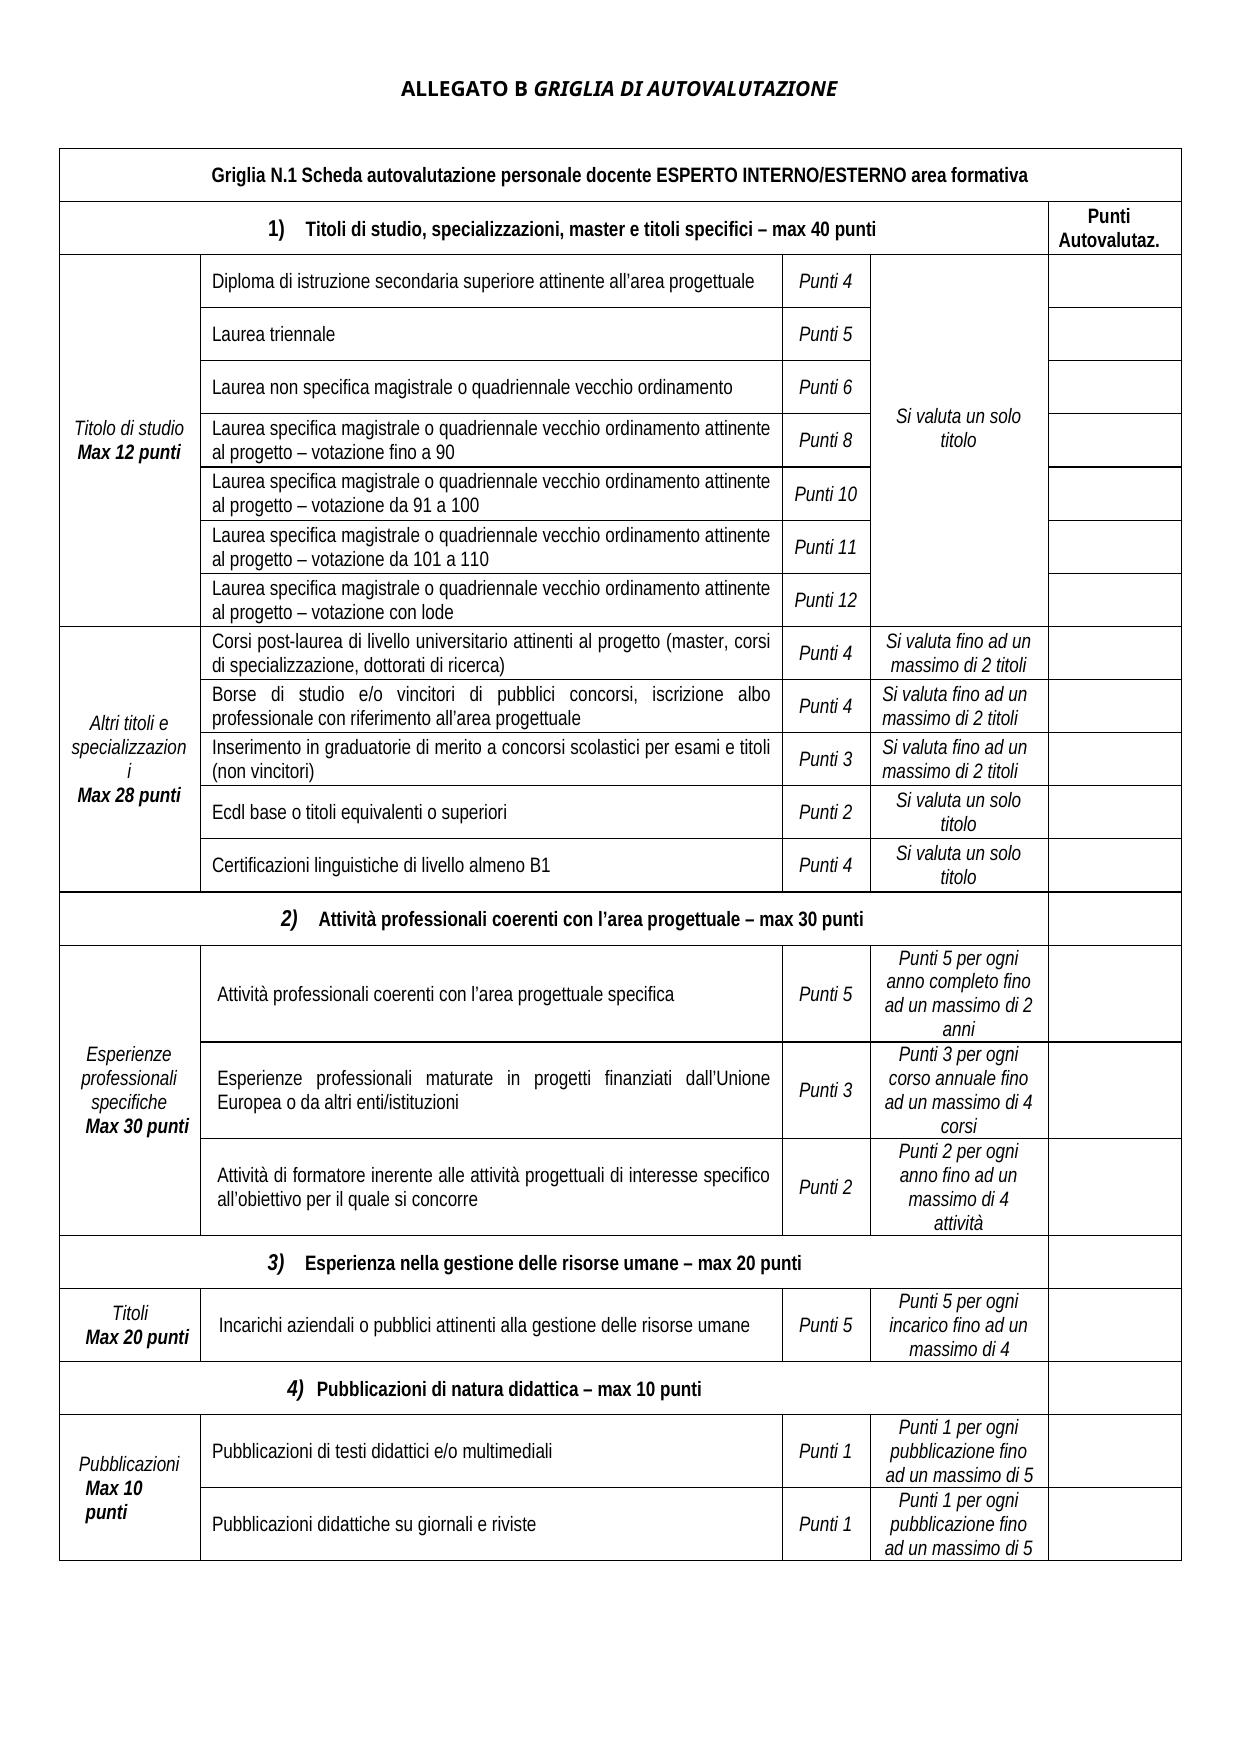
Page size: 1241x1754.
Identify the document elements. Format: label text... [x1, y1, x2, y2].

table_cell Si valuta un solo titolo [871, 255, 1048, 626]
table_cell Certificazioni linguistiche di livello almeno B1 [201, 839, 782, 891]
table_cell [1049, 255, 1181, 307]
table_cell Punti 5 per ogni anno completo fino ad un massimo di 2 anni [871, 946, 1048, 1041]
table_cell Incarichi aziendali o pubblici attinenti alla gestione delle risorse umane [201, 1289, 782, 1361]
table_cell Si valuta un solo titolo [871, 839, 1048, 891]
table_cell Attività professionali coerenti con l’area progettuale – max 30 punti [60, 893, 1048, 944]
table_cell Punti 5 per ogni incarico fino ad un massimo di 4 [871, 1289, 1048, 1361]
table_cell Punti 4 [783, 255, 870, 307]
table_header Griglia N.1 Scheda autovalutazione personale docente ESPERTO INTERNO/ESTERNO area formativa [60, 149, 1181, 201]
table_cell Titolo di studio Max 12 punti [60, 255, 200, 626]
table_cell [1049, 1289, 1181, 1361]
table_cell Esperienza nella gestione delle risorse umane – max 20 punti [60, 1236, 1048, 1288]
table_cell [1049, 521, 1181, 573]
table_cell [1049, 1236, 1181, 1288]
table_cell Punti Autovalutaz. [1049, 202, 1181, 254]
table_cell Punti 5 [783, 946, 870, 1041]
table_cell [1049, 308, 1181, 360]
table_cell Pubblicazioni didattiche su giornali e riviste [201, 1488, 782, 1560]
table_cell Punti 4 [783, 839, 870, 891]
table_cell Laurea triennale [201, 308, 782, 360]
table_cell Punti 1 per ogni pubblicazione fino ad un massimo di 5 [871, 1488, 1048, 1560]
table_cell Pubblicazioni di natura didattica – max 10 punti [60, 1362, 1048, 1414]
table_cell Pubblicazioni di testi didattici e/o multimediali [201, 1415, 782, 1487]
table_cell [1049, 786, 1181, 838]
table_cell Laurea specifica magistrale o quadriennale vecchio ordinamento attinente al progetto – votazione da 101 a 110 [201, 521, 782, 573]
table_cell [1049, 1139, 1181, 1235]
table_cell Punti 4 [783, 627, 870, 679]
table_cell [1049, 680, 1181, 732]
table_cell Punti 5 [783, 1289, 870, 1361]
table_cell Punti 2 per ogni anno fino ad un massimo di 4 attività [871, 1139, 1048, 1235]
table_cell [1049, 361, 1181, 413]
table_cell Laurea specifica magistrale o quadriennale vecchio ordinamento attinente al progetto – votazione da 91 a 100 [201, 468, 782, 519]
table_cell [1049, 414, 1181, 466]
table_cell [1049, 574, 1181, 626]
table_cell Punti 4 [783, 680, 870, 732]
table_cell Pubblicazioni Max 10 punti [60, 1415, 200, 1560]
table_cell Ecdl base o titoli equivalenti o superiori [201, 786, 782, 838]
table_cell Laurea specifica magistrale o quadriennale vecchio ordinamento attinente al progetto – votazione con lode [201, 574, 782, 626]
table_cell Punti 1 [783, 1488, 870, 1560]
table_cell Punti 3 [783, 1043, 870, 1138]
table_cell [1049, 839, 1181, 891]
table_cell [1049, 1043, 1181, 1138]
table_cell Punti 3 per ogni corso annuale fino ad un massimo di 4 corsi [871, 1043, 1048, 1138]
table_cell Si valuta fino ad un massimo di 2 titoli [871, 627, 1048, 679]
table_cell [1049, 1488, 1181, 1560]
table_cell Attività professionali coerenti con l’area progettuale specifica [201, 946, 782, 1041]
table_cell Laurea specifica magistrale o quadriennale vecchio ordinamento attinente al progetto – votazione fino a 90 [201, 414, 782, 466]
table_cell Esperienze professionali maturate in progetti finanziati dall’Unione Europea o da altri enti/istituzioni [201, 1043, 782, 1138]
table_cell Punti 5 [783, 308, 870, 360]
table_cell Si valuta fino ad un massimo di 2 titoli [871, 680, 1048, 732]
table_cell [1049, 893, 1181, 944]
table_cell Punti 3 [783, 733, 870, 785]
table_cell Si valuta fino ad un massimo di 2 titoli [871, 733, 1048, 785]
table_cell Esperienze professionali specifiche Max 30 punti [60, 946, 200, 1235]
table_cell Titoli di studio, specializzazioni, master e titoli specifici – max 40 punti [60, 202, 1048, 254]
table_cell Punti 6 [783, 361, 870, 413]
table_cell [1049, 468, 1181, 519]
table_cell [1049, 946, 1181, 1041]
table_cell Punti 1 [783, 1415, 870, 1487]
table_cell Punti 10 [783, 468, 870, 519]
table_cell Punti 8 [783, 414, 870, 466]
table_cell Punti 2 [783, 1139, 870, 1235]
table_cell Altri titoli e specializzazioni Max 28 punti [60, 627, 200, 891]
table_cell Punti 11 [783, 521, 870, 573]
table_cell Punti 2 [783, 786, 870, 838]
table_cell [1049, 627, 1181, 679]
table_cell Punti 12 [783, 574, 870, 626]
table_cell [1049, 1362, 1181, 1414]
table_cell Laurea non specifica magistrale o quadriennale vecchio ordinamento [201, 361, 782, 413]
table_cell Borse di studio e/o vincitori di pubblici concorsi, iscrizione albo professionale con riferimento all’area progettuale [201, 680, 782, 732]
table_cell Diploma di istruzione secondaria superiore attinente all’area progettuale [201, 255, 782, 307]
table_cell Punti 1 per ogni pubblicazione fino ad un massimo di 5 [871, 1415, 1048, 1487]
table_cell Inserimento in graduatorie di merito a concorsi scolastici per esami e titoli (non vincitori) [201, 733, 782, 785]
table_cell Titoli Max 20 punti [60, 1289, 200, 1361]
table_cell [1049, 1415, 1181, 1487]
table_cell [1049, 733, 1181, 785]
table_cell Corsi post-laurea di livello universitario attinenti al progetto (master, corsi di specializzazione, dottorati di ricerca) [201, 627, 782, 679]
table_cell Attività di formatore inerente alle attività progettuali di interesse specifico all’obiettivo per il quale si concorre [201, 1139, 782, 1235]
table_cell Si valuta un solo titolo [871, 786, 1048, 838]
